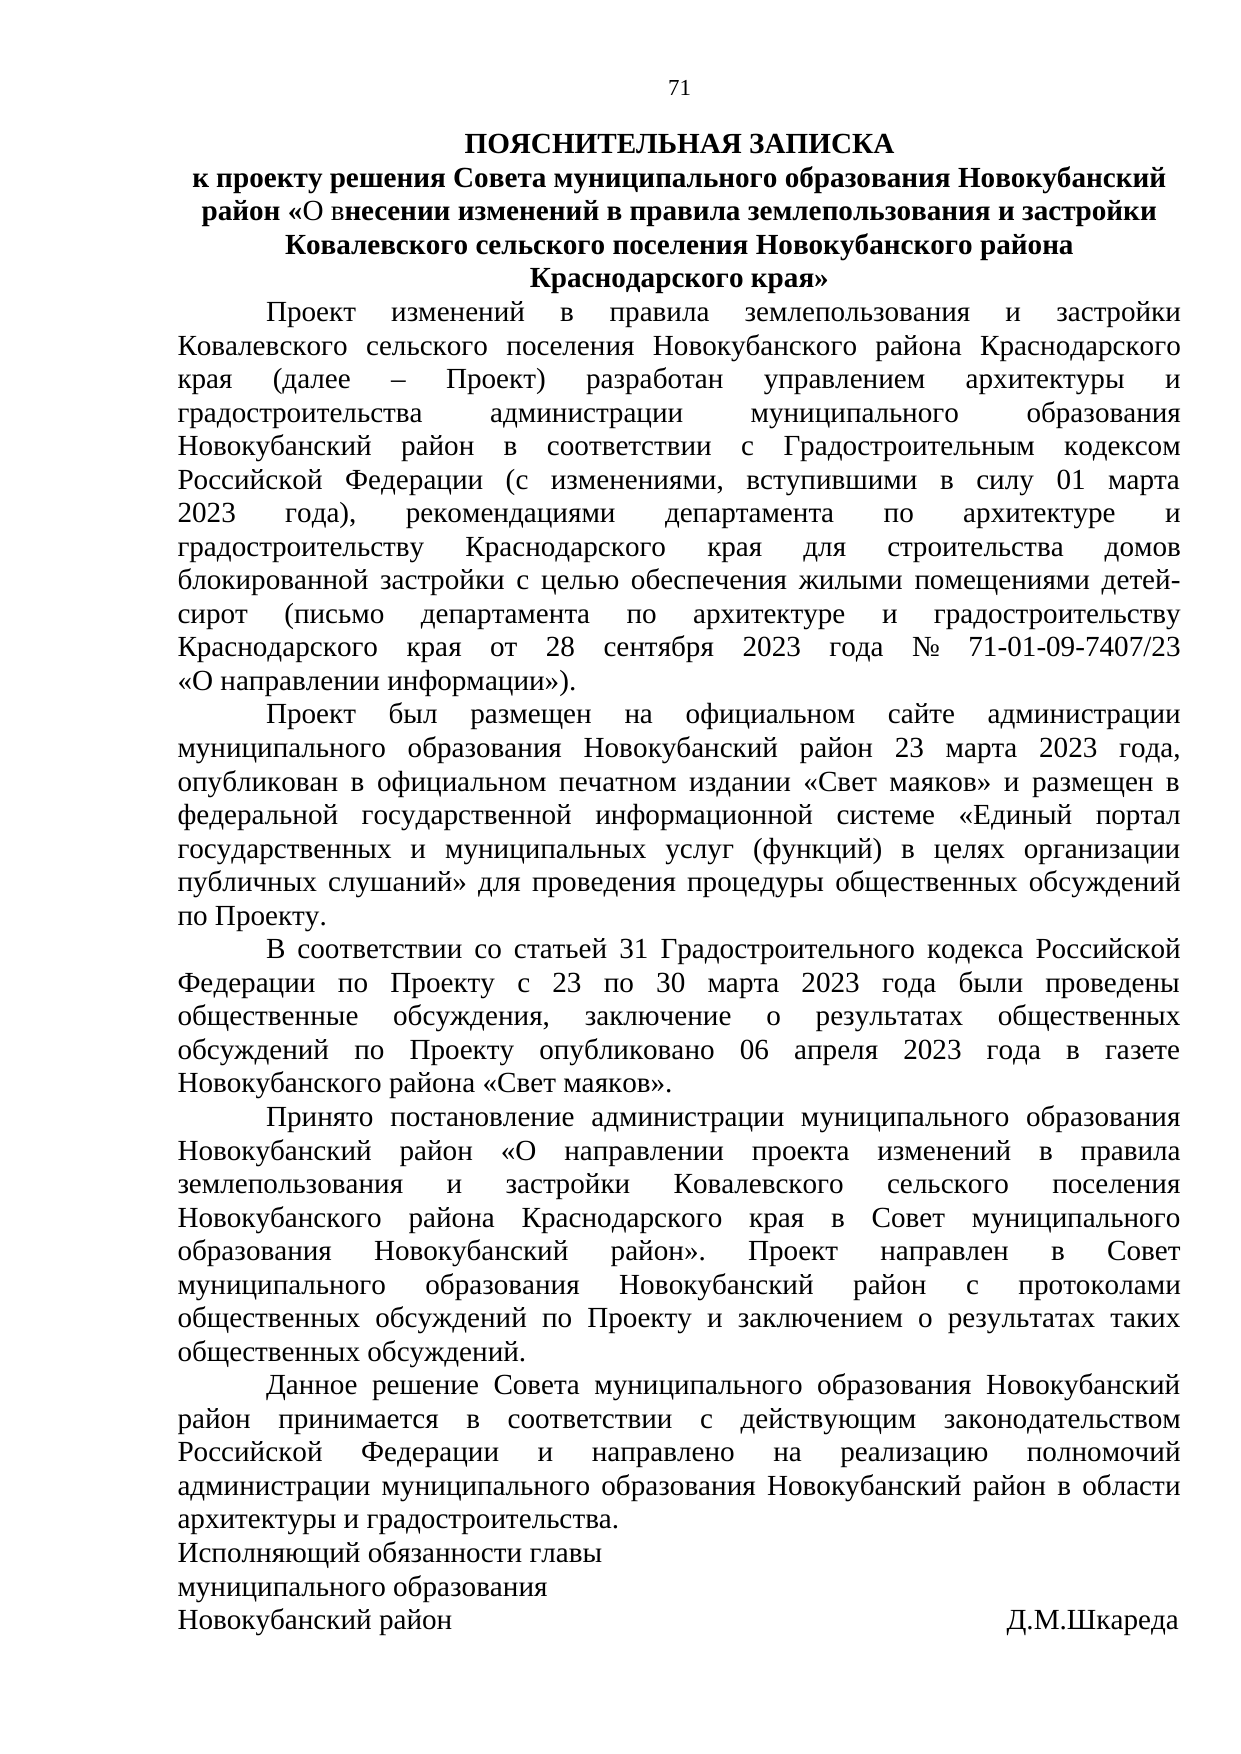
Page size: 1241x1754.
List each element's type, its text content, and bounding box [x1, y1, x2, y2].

text Краснодарского края» [177, 261, 1181, 294]
text муниципального образования [177, 1569, 1181, 1602]
text Исполняющий обязанности главы [177, 1535, 1181, 1569]
text ПОЯСНИТЕЛЬНАЯ ЗАПИСКА [177, 126, 1181, 160]
text Проект изменений в правила землепользования и застройки Ковалевского сельского поселения Новокубанского района Краснодарского края (далее – Проект) разработан управлением архитектуры и градостроительства администрации муниципального образования Новокубанский район в соответствии с Градостроительным кодексом Российской Федерации (с изменениями, вступившими в силу 01 марта 2023 года), рекомендациями департамента по архитектуре и градостроительству Краснодарского края для строительства домов блокированной застройки с целью обеспечения жилыми помещениями детей-сирот (письмо департамента по архитектуре и градостроительству Краснодарского края от 28 сентября 2023 года № 71-01-09-7407/23 «О направлении информации»). [177, 294, 1181, 697]
text Принято постановление администрации муниципального образования Новокубанский район «О направлении проекта изменений в правила землепользования и застройки Ковалевского сельского поселения Новокубанского района Краснодарского края в Совет муниципального образования Новокубанский район». Проект направлен в Совет муниципального образования Новокубанский район с протоколами общественных обсуждений по Проекту и заключением о результатах таких общественных обсуждений. [177, 1099, 1181, 1367]
text Проект был размещен на официальном сайте администрации муниципального образования Новокубанский район 23 марта 2023 года, опубликован в официальном печатном издании «Свет маяков» и размещен в федеральной государственной информационной системе «Единый портал государственных и муниципальных услуг (функций) в целях организации публичных слушаний» для проведения процедуры общественных обсуждений по Проекту. [177, 697, 1181, 931]
text Данное решение Совета муниципального образования Новокубанский район принимается в соответствии с действующим законодательством Российской Федерации и направлено на реализацию полномочий администрации муниципального образования Новокубанский район в области архитектуры и градостроительства. [177, 1367, 1181, 1535]
text В соответствии со статьей 31 Градостроительного кодекса Российской Федерации по Проекту с 23 по 30 марта 2023 года были проведены общественные обсуждения, заключение о результатах общественных обсуждений по Проекту опубликовано 06 апреля 2023 года в газете Новокубанского района «Свет маяков». [177, 931, 1181, 1099]
text Новокубанский район Д.М.Шкареда [177, 1602, 1181, 1636]
text к проекту решения Совета муниципального образования Новокубанский район «О внесении изменений в правила землепользования и застройки Ковалевского сельского поселения Новокубанского района [177, 160, 1181, 261]
